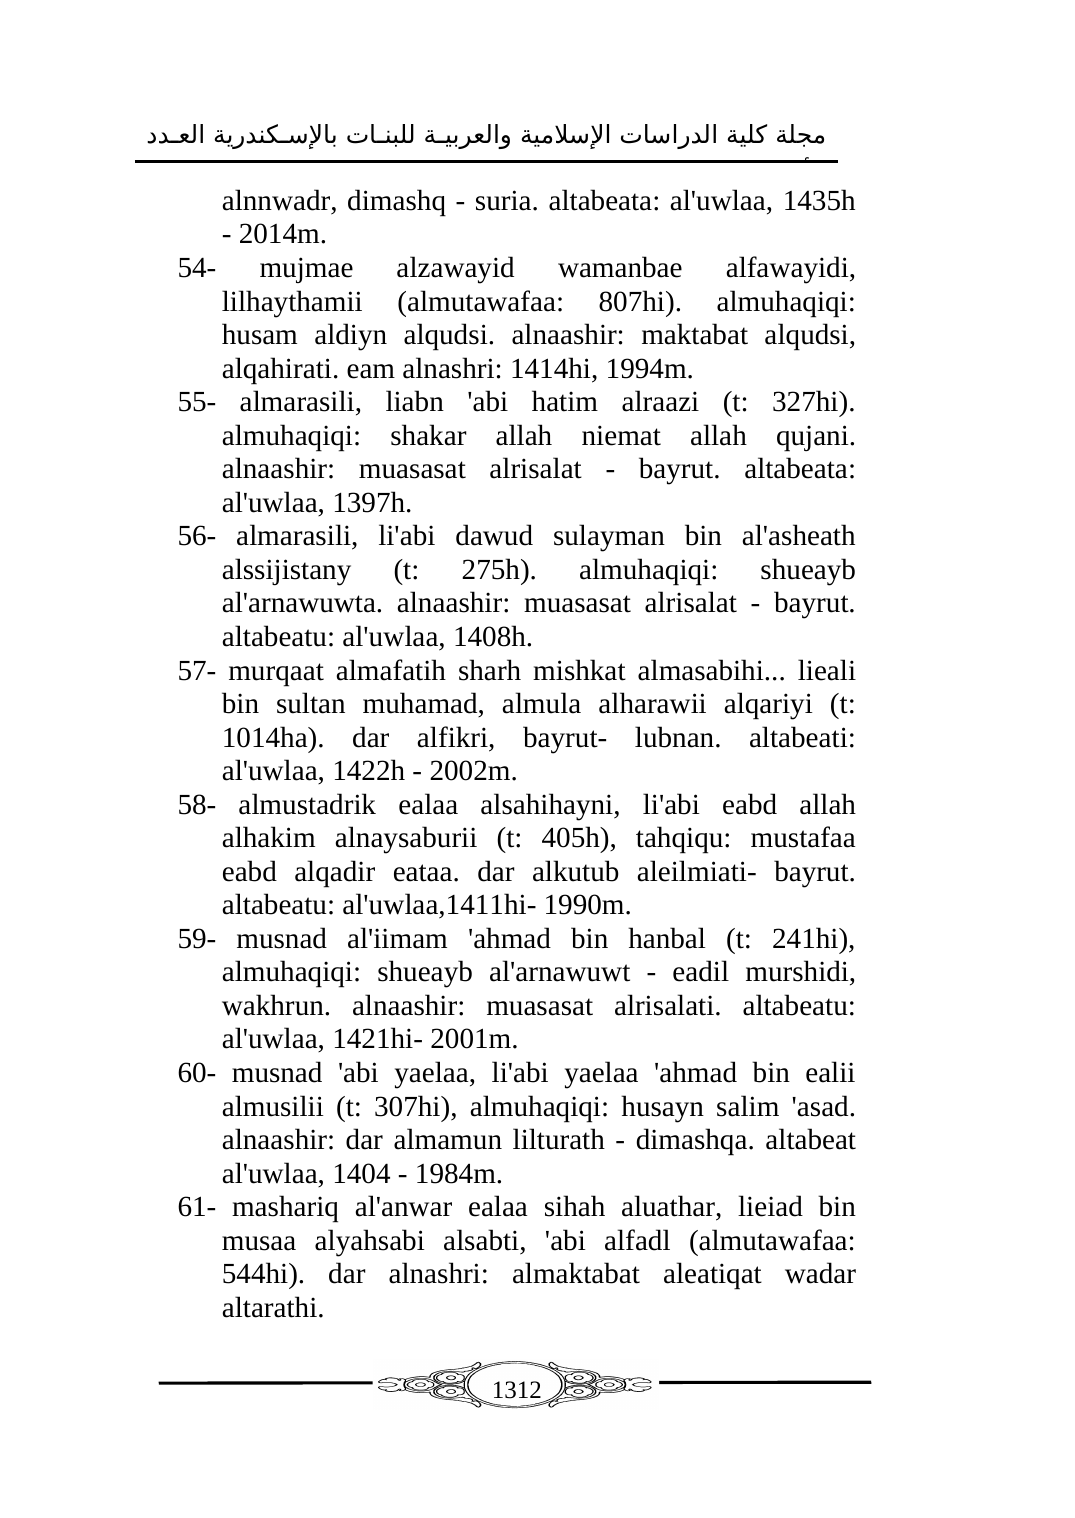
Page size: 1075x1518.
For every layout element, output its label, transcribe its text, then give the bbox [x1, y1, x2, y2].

picture [372, 1359, 660, 1410]
text 57- murqaat almafatih sharh mishkat almasabihi... lieali bin sultan muhamad, almula alharawii alqariyi (t: 1014ha). dar alfikri, bayrut- lubnan. altabeati: al'uwlaa, 1422h - 2002m. [177, 653, 856, 787]
text 61- mashariq al'anwar ealaa sihah aluathar, lieiad bin musaa alyahsabi alsabti, 'abi alfadl (almutawafaa: 544hi). dar alnashri: almaktabat aleatiqat wadar altarathi. [177, 1189, 856, 1323]
text 55- almarasili, liabn 'abi hatim alraazi (t: 327hi). almuhaqiqi: shakar allah niemat allah qujani. alnaashir: muasasat alrisalat - bayrut. altabeata: al'uwlaa, 1397h. [177, 384, 856, 518]
text 54- mujmae alzawayid wamanbae alfawayidi, lilhaythamii (almutawafaa: 807hi). almuhaqiqi: husam aldiyn alqudsi. alnaashir: maktabat alqudsi, alqahirati. eam alnashri: 1414hi, 1994m. [177, 250, 856, 384]
text 60- musnad 'abi yaelaa, li'abi yaelaa 'ahmad bin ealii almusilii (t: 307hi), almuhaqiqi: husayn salim 'asad. alnaashir: dar almamun lilturath - dimashqa. altabeat al'uwlaa, 1404 - 1984m. [177, 1055, 856, 1189]
text 58- almustadrik ealaa alsahihayni, li'abi eabd allah alhakim alnaysaburii (t: 405h), tahqiqu: mustafaa eabd alqadir eataa. dar alkutub aleilmiati- bayrut. altabeatu: al'uwlaa,1411hi- 1990m. [177, 787, 856, 921]
text 56- almarasili, li'abi dawud sulayman bin al'asheath alssijistany (t: 275h). almuhaqiqi: shueayb al'arnawuwta. alnaashir: muasasat alrisalat - bayrut. altabeatu: al'uwlaa, 1408h. [177, 518, 856, 653]
text 59- musnad al'iimam 'ahmad bin hanbal (t: 241hi), almuhaqiqi: shueayb al'arnawuwt - eadil murshidi, wakhrun. alnaashir: muasasat alrisalati. altabeatu: al'uwlaa, 1421hi- 2001m. [177, 921, 856, 1055]
